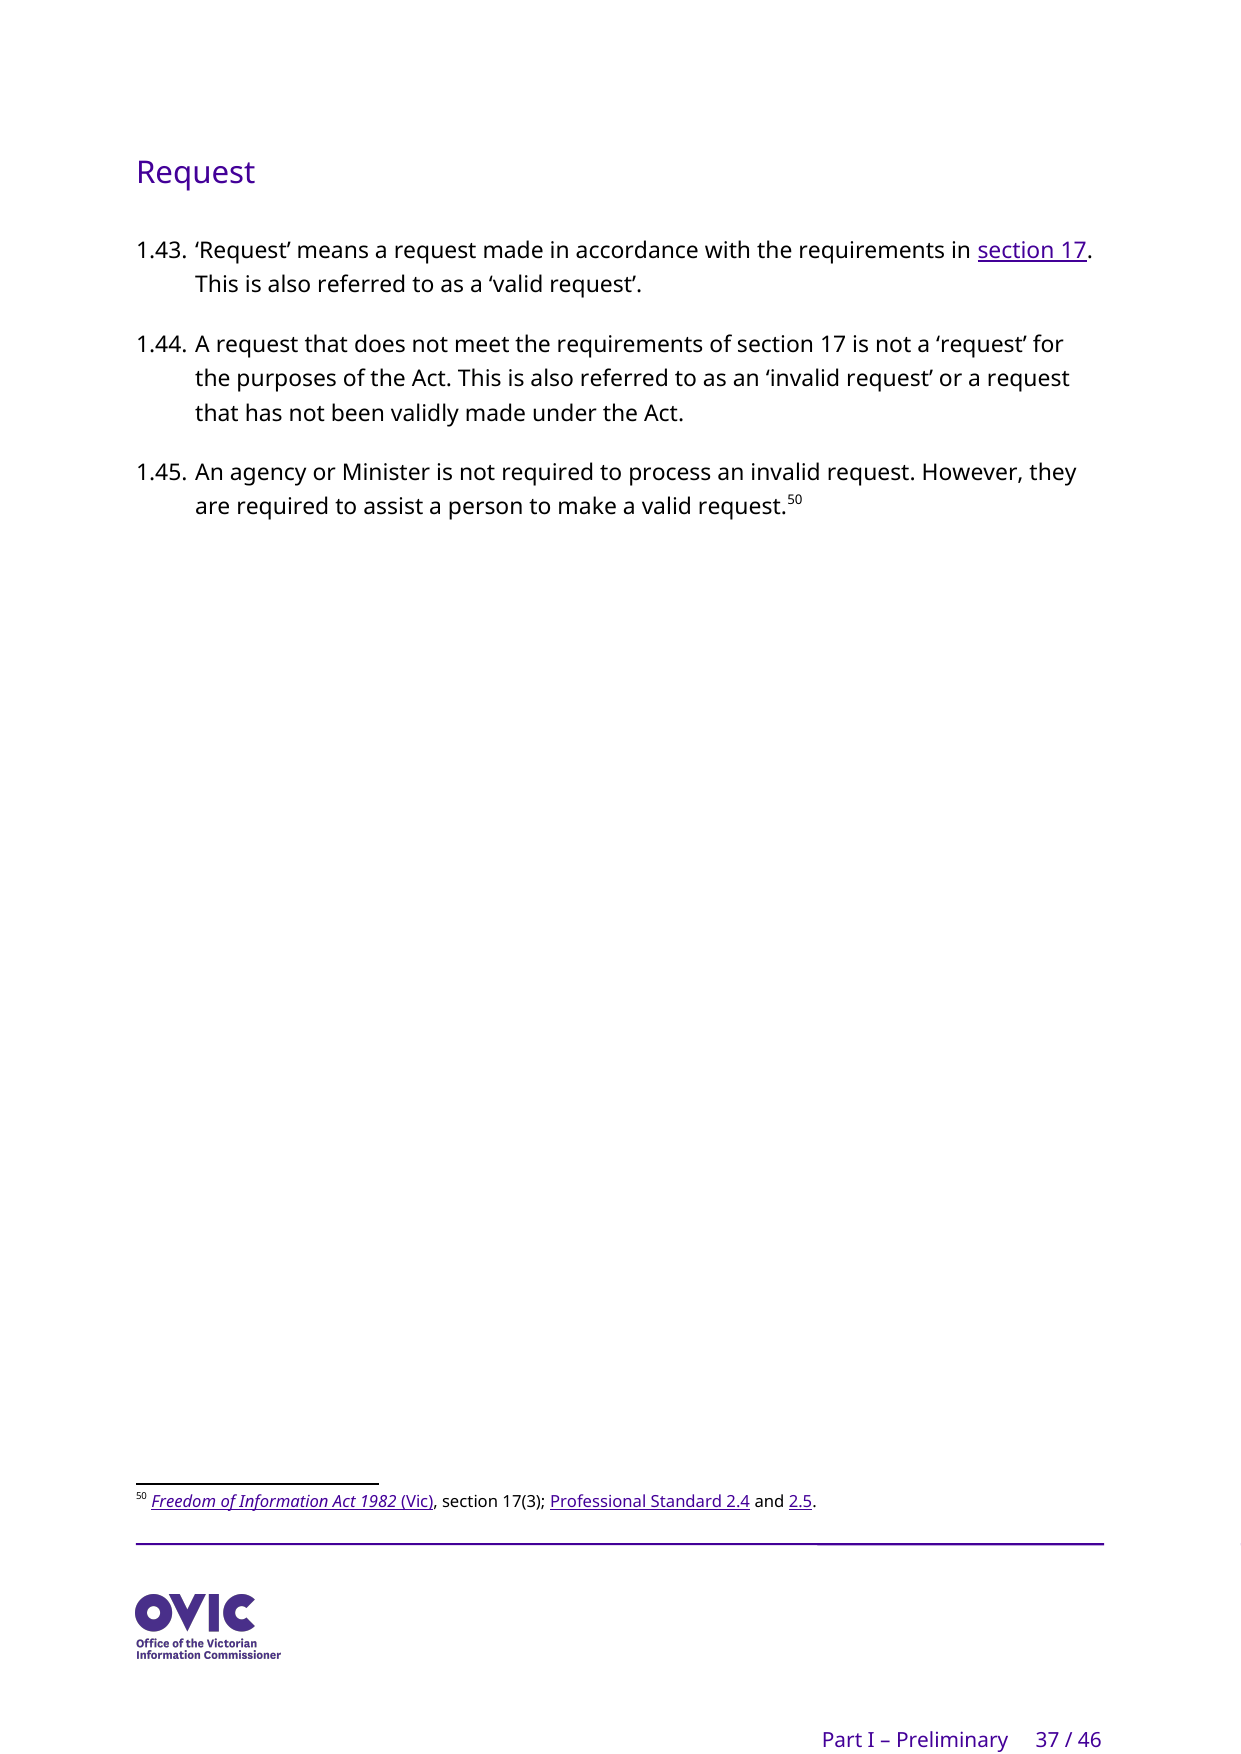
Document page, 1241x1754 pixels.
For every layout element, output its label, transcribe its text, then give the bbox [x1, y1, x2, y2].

picture [135, 1594, 281, 1659]
subtitle Request [136, 150, 1104, 192]
list A request that does not meet the requirements of section 17 is not a ‘request’ for the purposes of the Act. This is also referred to as an ‘invalid request’ or a request that has not been validly made under the Act. [136, 328, 1104, 428]
list An agency or Minister is not required to process an invalid request. However, they are required to assist a person to make a valid request. [136, 456, 1104, 522]
list ‘Request’ means a request made in accordance with the requirements in section 17. This is also referred to as a ‘valid request’. [136, 234, 1104, 300]
